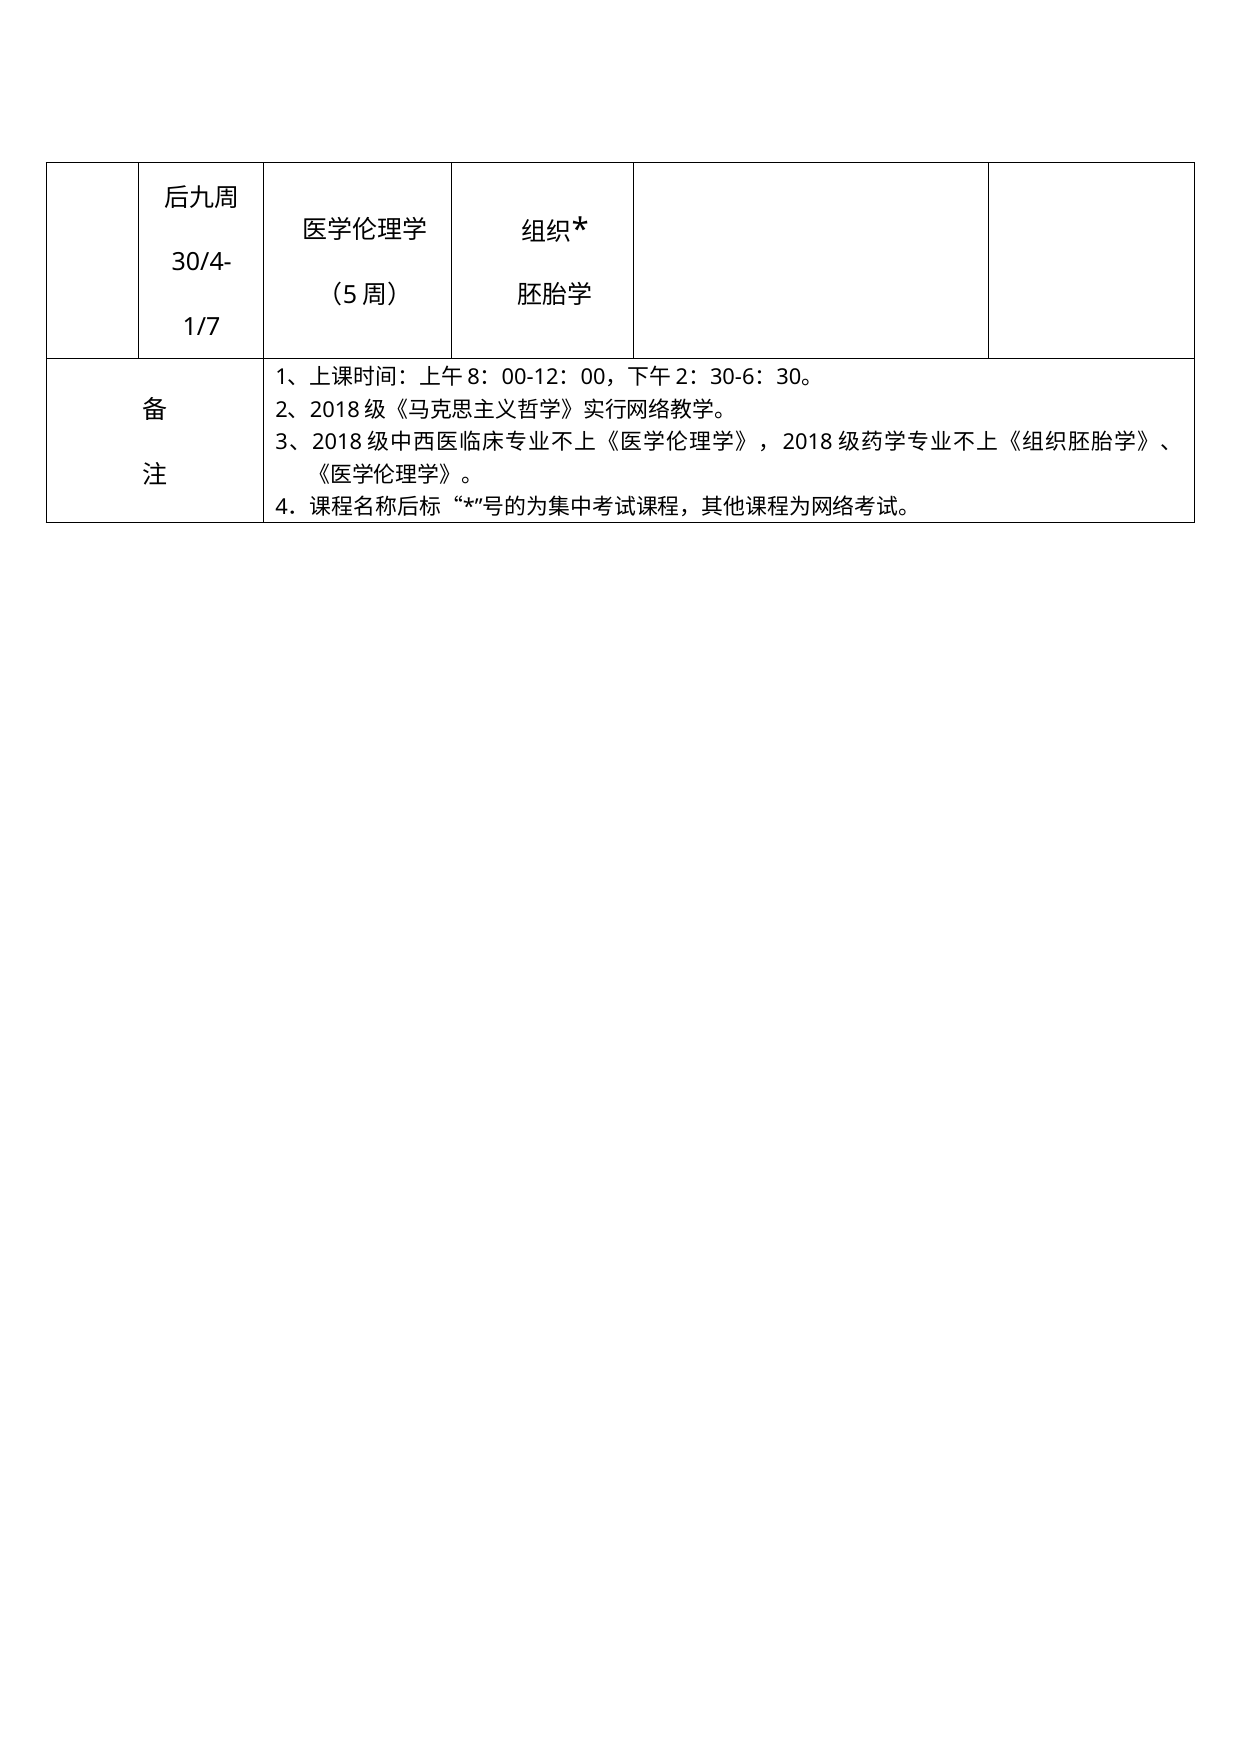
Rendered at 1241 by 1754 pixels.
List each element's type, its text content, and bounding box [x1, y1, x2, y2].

table_cell 后九周30/4- 1/7 [139, 163, 263, 358]
table_cell 1、上课时间：上午8：00-12：00，下午2：30-6：30。 2、2018级《马克思主义哲学》实行网络教学。 3、2018级中西医临床专业不上《医学伦理学》，2018级药学专业不上《组织胚胎学》、《医学伦理学》。 4．课程名称后标“*”号的为集中考试课程，其他课程为网络考试。 [264, 359, 1194, 522]
table_cell 备 注 [47, 359, 263, 522]
table_cell 医学伦理学 （5周） [264, 163, 451, 358]
table_cell 组织* 胚胎学 [452, 163, 633, 358]
